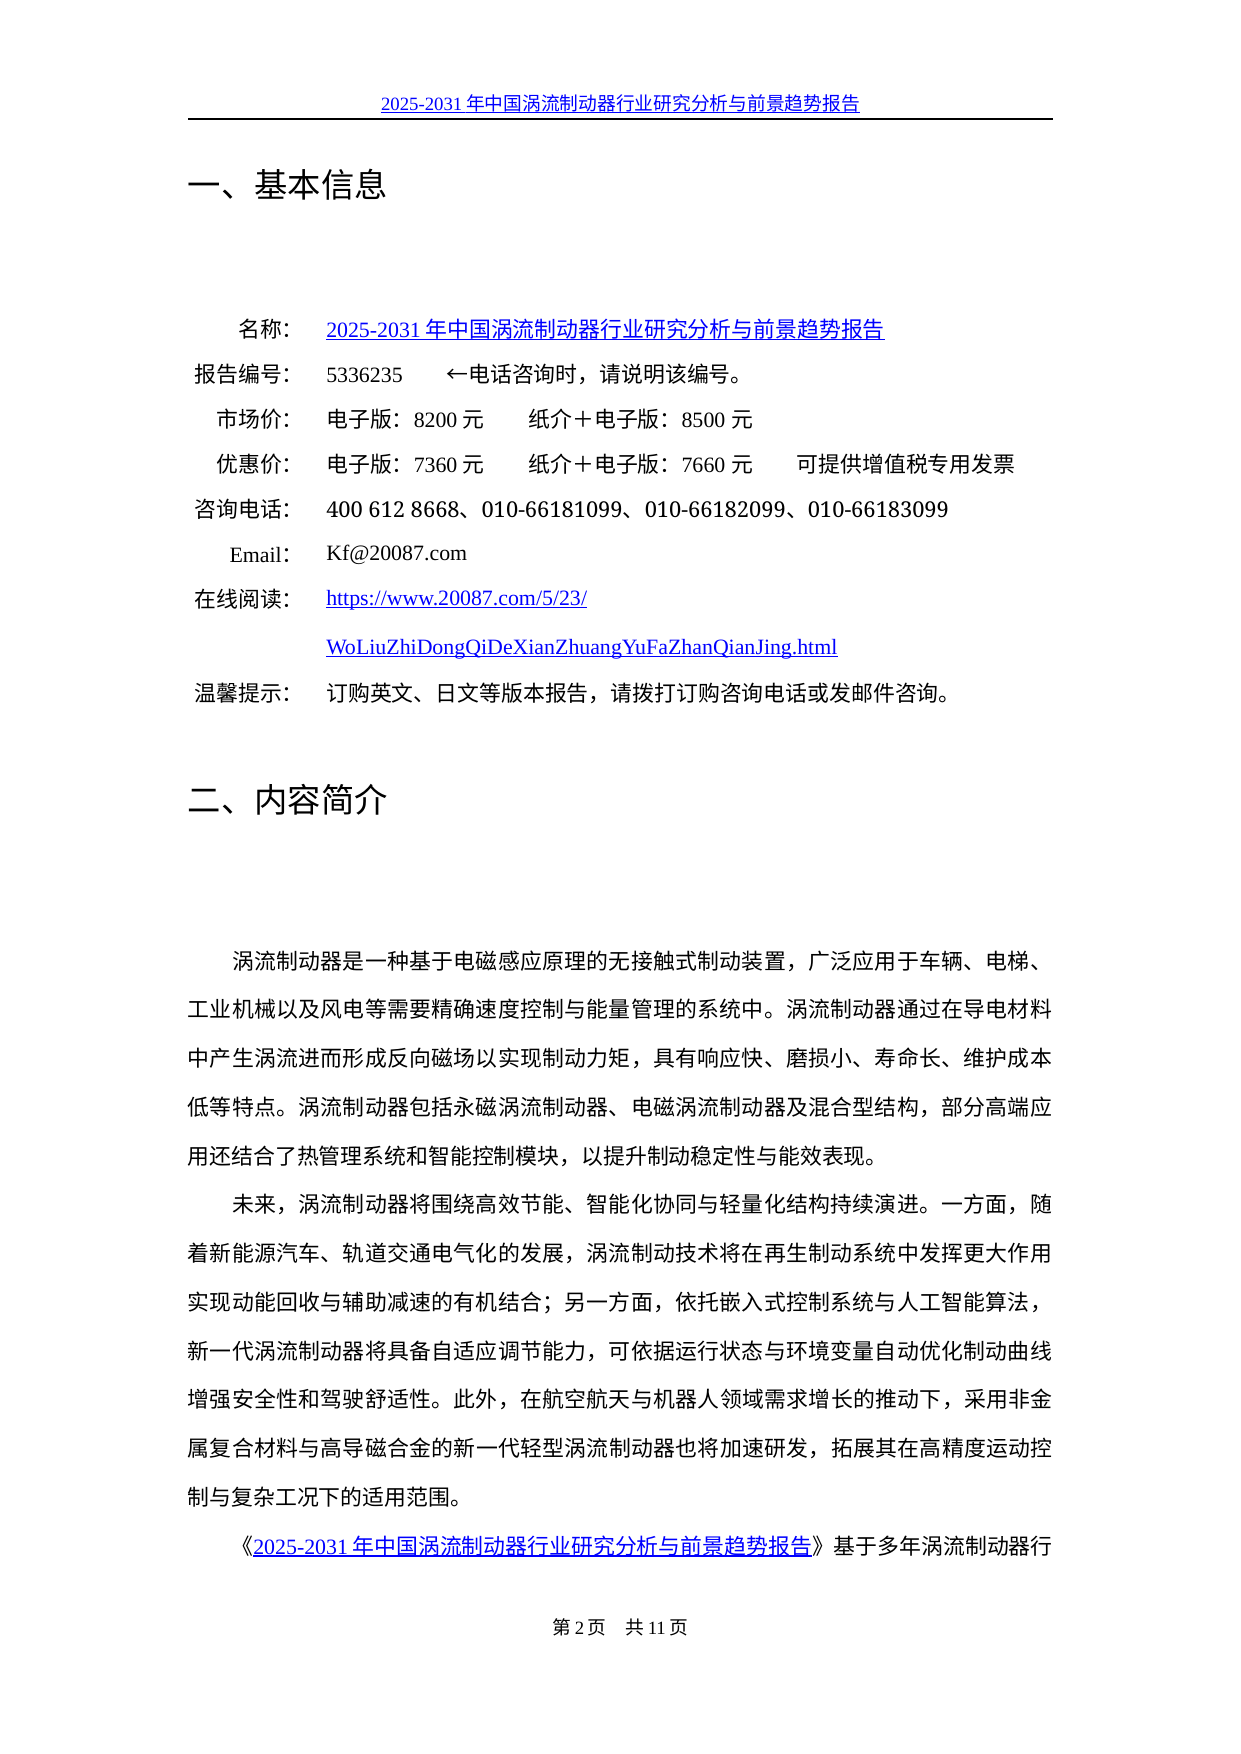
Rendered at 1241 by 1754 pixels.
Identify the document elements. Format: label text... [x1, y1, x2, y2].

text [187, 943, 1053, 1561]
table_header 2025-2031年中国涡流制动器行业研究分析与前景趋势报告 [315, 312, 1073, 357]
table_cell 温馨提示： [167, 675, 315, 720]
table_cell 优惠价： [167, 447, 315, 492]
table_cell 市场价： [167, 402, 315, 447]
table_header 名称： [167, 312, 315, 357]
table_cell 电子版：8200 元 纸介＋电子版：8500 元 [315, 402, 1073, 447]
table_cell 400 612 8668、010-66181099、010-66182099、010-66183099 [315, 492, 1073, 537]
table_cell 电子版：7360 元 纸介＋电子版：7660 元 可提供增值税专用发票 [315, 447, 1073, 492]
table_cell Email： [167, 537, 315, 582]
table_cell 5336235 ←电话咨询时，请说明该编号。 [315, 357, 1073, 402]
title 一、基本信息 [187, 150, 1053, 215]
table_cell 报告编号： [167, 357, 315, 402]
table_cell 在线阅读： [167, 582, 315, 675]
table_cell 咨询电话： [167, 492, 315, 537]
table_cell Kf@20087.com [315, 537, 1073, 582]
table_cell [315, 582, 1073, 675]
table_cell 订购英文、日文等版本报告，请拨打订购咨询电话或发邮件咨询。 [315, 675, 1073, 720]
title 二、内容简介 [187, 766, 1053, 831]
